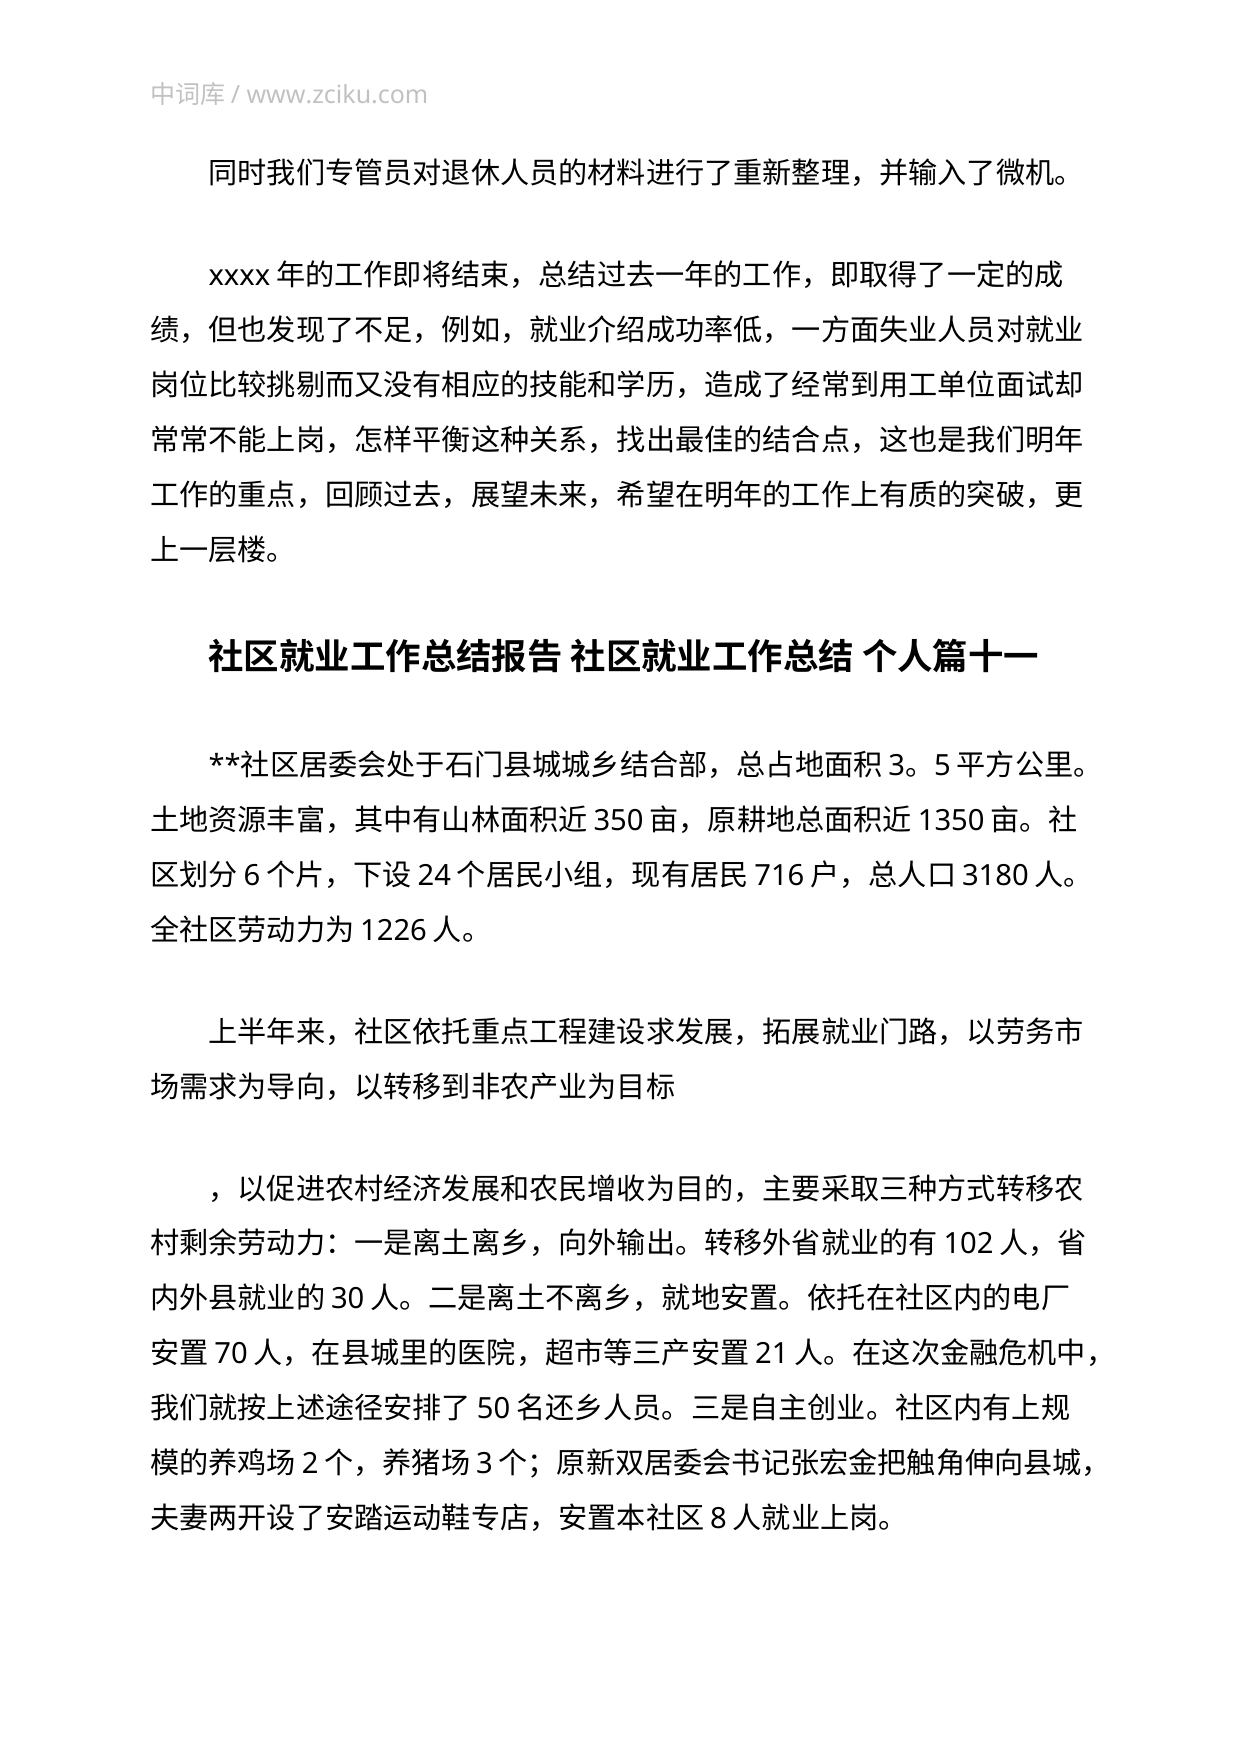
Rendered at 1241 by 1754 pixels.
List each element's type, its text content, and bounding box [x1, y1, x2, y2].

text 社区就业工作总结报告 社区就业工作总结 个人篇十一 [150, 628, 1090, 679]
text 上半年来，社区依托重点工程建设求发展，拓展就业门路，以劳务市场需求为导向，以转移到非农产业为目标 [150, 1008, 1090, 1106]
text 同时我们专管员对退休人员的材料进行了重新整理，并输入了微机。 [150, 150, 1090, 192]
text ，以促进农村经济发展和农民增收为目的，主要采取三种方式转移农村剩余劳动力：一是离土离乡，向外输出。转移外省就业的有102人，省内外县就业的30人。二是离土不离乡，就地安置。依托在社区内的电厂安置70人，在县城里的医院，超市等三产安置21人。在这次金融危机中，我们就按上述途径安排了50名还乡人员。三是自主创业。社区内有上规模的养鸡场2个，养猪场3个；原新双居委会书记张宏金把触角伸向县城，夫妻两开设了安踏运动鞋专店，安置本社区8人就业上岗。 [150, 1165, 1090, 1537]
text **社区居委会处于石门县城城乡结合部，总占地面积3。5平方公里。土地资源丰富，其中有山林面积近350亩，原耕地总面积近1350亩。社区划分6个片，下设24个居民小组，现有居民716户，总人口3180人。全社区劳动力为1226人。 [150, 742, 1090, 949]
text xxxx年的工作即将结束，总结过去一年的工作，即取得了一定的成绩，但也发现了不足，例如，就业介绍成功率低，一方面失业人员对就业岗位比较挑剔而又没有相应的技能和学历，造成了经常到用工单位面试却常常不能上岗，怎样平衡这种关系，找出最佳的结合点，这也是我们明年工作的重点，回顾过去，展望未来，希望在明年的工作上有质的突破，更上一层楼。 [150, 252, 1090, 569]
